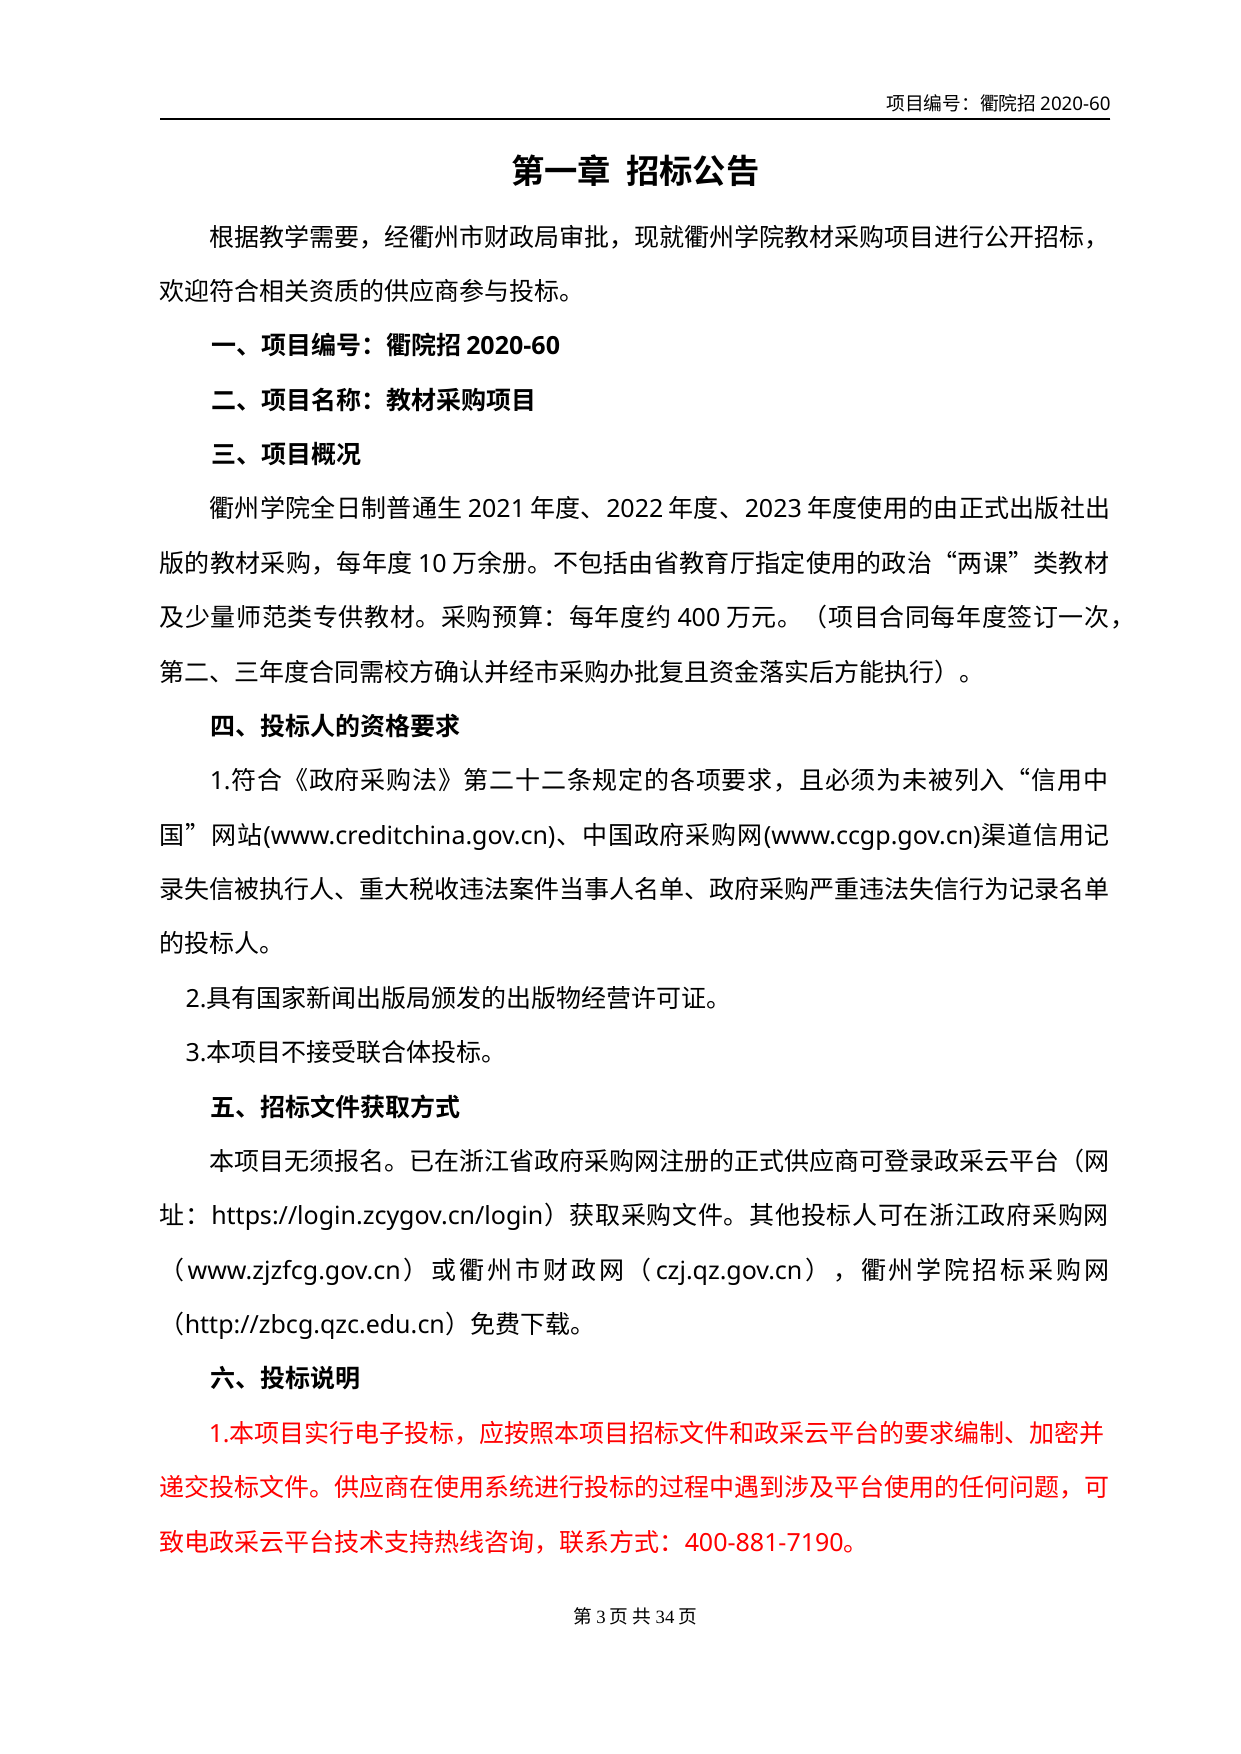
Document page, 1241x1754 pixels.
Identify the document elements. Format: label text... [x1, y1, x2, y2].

text 根据教学需要，经衢州市财政局审批，现就衢州学院教材采购项目进行公开招标，欢迎符合相关资质的供应商参与投标。 [159, 217, 1110, 308]
text 三、项目概况 [159, 434, 1110, 471]
list 项目编号：衢院招2020-60 [159, 326, 1110, 362]
text 六、投标说明 [159, 1359, 1110, 1395]
text 1.本项目实行电子投标，应按照本项目招标文件和政采云平台的要求编制、加密并递交投标文件。供应商在使用系统进行投标的过程中遇到涉及平台使用的任何问题，可致电政采云平台技术支持热线咨询，联系方式：400-881-7190。 [159, 1413, 1110, 1558]
list 项目名称：教材采购项目 [159, 380, 1110, 416]
text 第一章 招标公告 [159, 145, 1110, 193]
text 本项目无须报名。已在浙江省政府采购网注册的正式供应商可登录政采云平台（网址：https://login.zcygov.cn/login）获取采购文件。其他投标人可在浙江政府采购网（www.zjzfcg.gov.cn）或衢州市财政网（czj.qz.gov.cn），衢州学院招标采购网（http://zbcg.qzc.edu.cn）免费下载。 [159, 1141, 1110, 1341]
text 四、投标人的资格要求 [159, 706, 1110, 743]
text 1.符合《政府采购法》第二十二条规定的各项要求，且必须为未被列入“信用中国”网站(www.creditchina.gov.cn)、中国政府采购网(www.ccgp.gov.cn)渠道信用记录失信被执行人、重大税收违法案件当事人名单、政府采购严重违法失信行为记录名单的投标人。 2.具有国家新闻出版局颁发的出版物经营许可证。 3.本项目不接受联合体投标。 [159, 761, 1110, 1069]
text 五、招标文件获取方式 [159, 1087, 1110, 1123]
text 衢州学院全日制普通生2021年度、2022年度、2023年度使用的由正式出版社出版的教材采购，每年度10万余册。不包括由省教育厅指定使用的政治“两课”类教材及少量师范类专供教材。采购预算：每年度约400万元。（项目合同每年度签订一次，第二、三年度合同需校方确认并经市采购办批复且资金落实后方能执行）。 [159, 489, 1110, 688]
